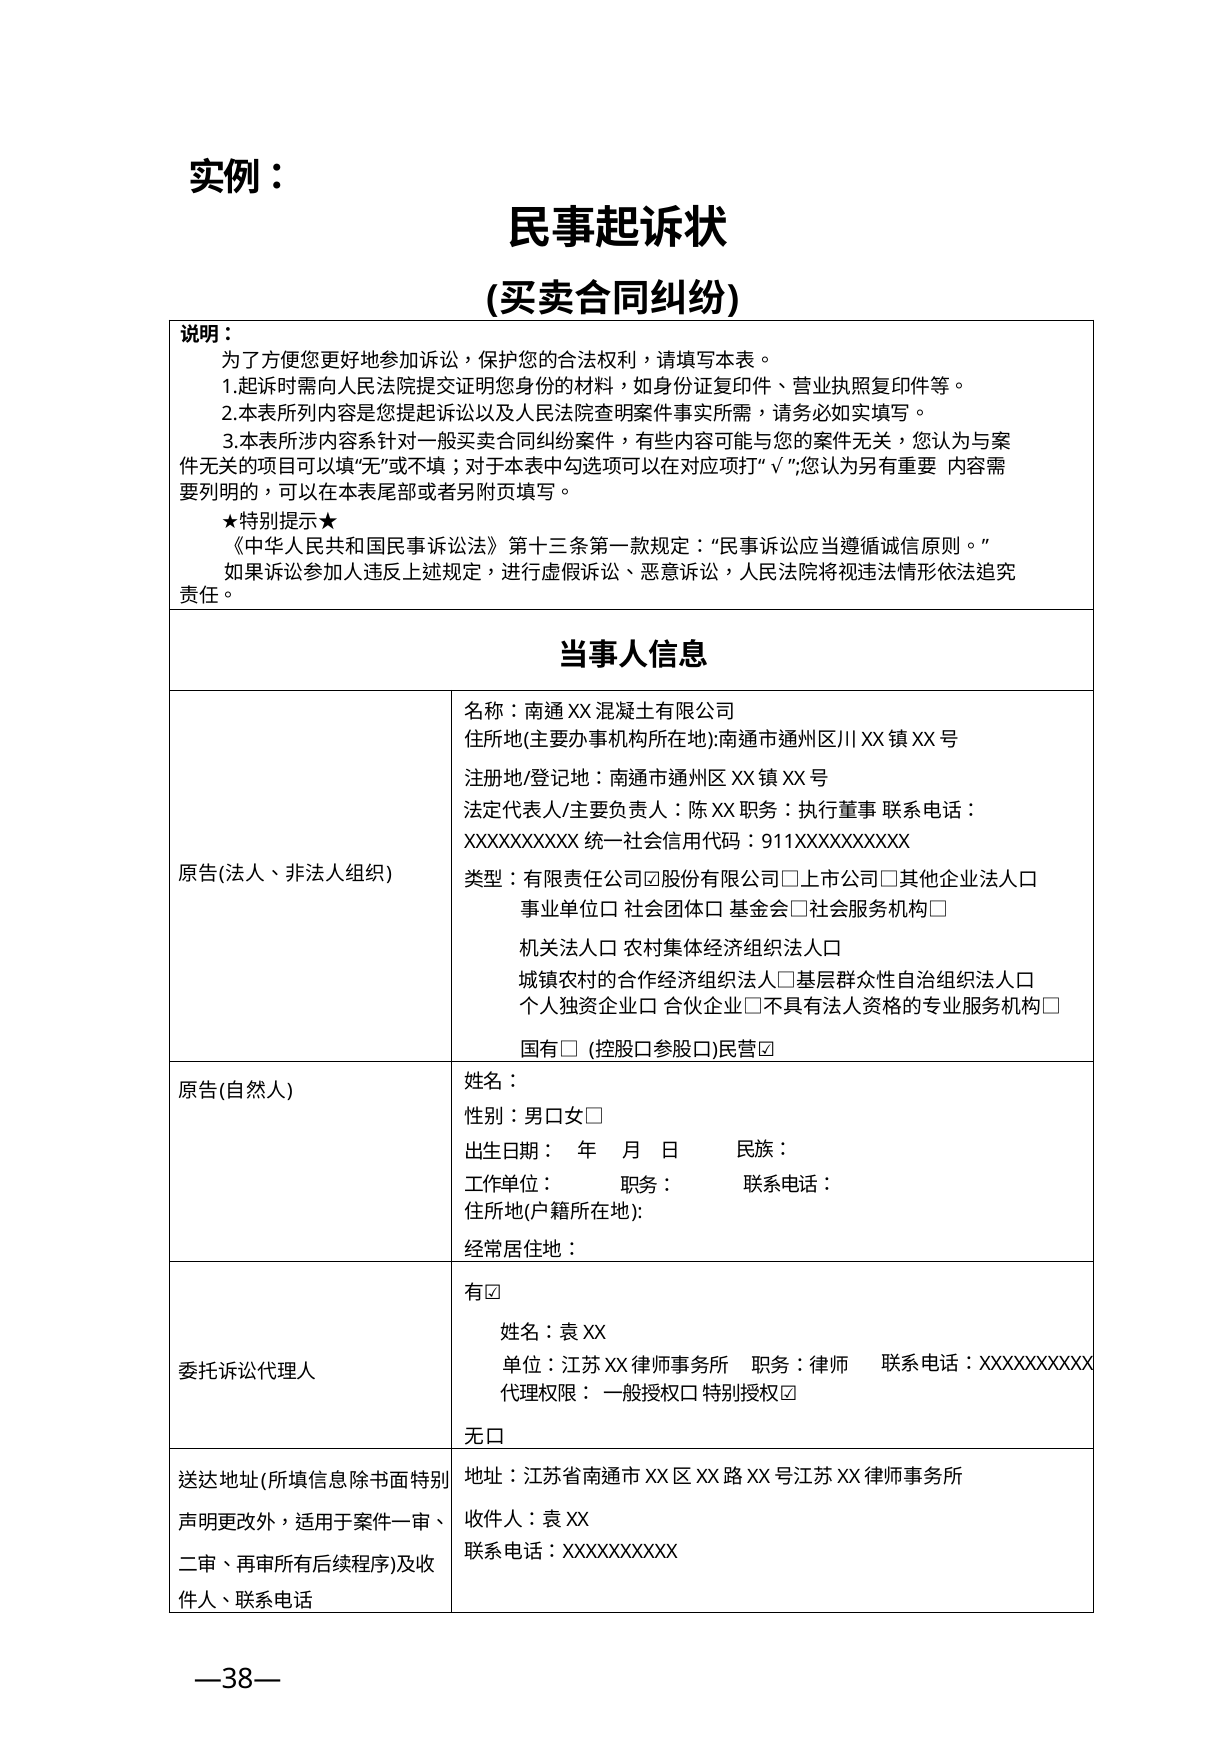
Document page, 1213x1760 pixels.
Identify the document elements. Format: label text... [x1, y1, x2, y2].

text —38— [194, 1666, 1095, 1695]
table_cell 有☑ [452, 1262, 1093, 1308]
table_cell 委托诉讼代理人 [170, 1262, 451, 1448]
text 民事起诉状 [507, 210, 1095, 277]
table_cell 名称：南通XX混凝土有限公司 住所地(主要办事机构所在地):南通市通州区川XX镇XX号 注册地/登记地：南通市通州区XX镇XX号 法定代表人/主要负责人：陈XX职务：执行董事 联系电话：XXXXXXXXXX 统一社会信用代码：911XXXXXXXXXX 类型：有限责任公司☑股份有限公司□上市公司□其他企业法人口 事业单位口 社会团体口 基金会□社会服务机构□ 机关法人口 农村集体经济组织法人口 城镇农村的合作经济组织法人□基层群众性自治组织法人口 个人独资企业口 合伙企业□不具有法人资格的专业服务机构□ 国有□ (控股口参股口)民营☑ [452, 691, 1093, 1061]
text 实例： [188, 153, 1095, 200]
table_cell 姓名：袁XX 单位：江苏XX律师事务所 职务：律师 代理权限： 一般授权口 特别授权☑ 无口 [452, 1308, 874, 1448]
table_cell 原告(法人、非法人组织) [170, 691, 451, 1061]
table_header 说明： 为了方便您更好地参加诉讼，保护您的合法权利，请填写本表。 1.起诉时需向人民法院提交证明您身份的材料，如身份证复印件、营业执照复印件等。 2.本表所列内容是您提起诉讼以及人民法院查明案件事实所需，请务必如实填写。 3.本表所涉内容系针对一般买卖合同纠纷案件，有些内容可能与您的案件无关，您认为与案 件无关的项目可以填“无”或不填；对于本表中勾选项可以在对应项打“ √ ”;您认为另有重要 内容需要列明的，可以在本表尾部或者另附页填写。 ★特别提示★ 《中华人民共和国民事诉讼法》第十三条第一款规定：“民事诉讼应当遵循诚信原则。” 如果诉讼参加人违反上述规定，进行虚假诉讼、恶意诉讼，人民法院将视违法情形依法追究 责任。 [170, 321, 1093, 609]
table_cell 送达地址(所填信息除书面特别 声明更改外，适用于案件一审、 二审、再审所有后续程序)及收 件人、联系电话 [170, 1449, 451, 1612]
table_cell 姓名： 性别：男口女□ 出生日期： 年 月 日 民族： 工作单位： 职务： 联系电话： 住所地(户籍所在地): 经常居住地： [452, 1062, 1093, 1261]
table_cell 地址：江苏省南通市XX区XX路XX号江苏XX律师事务所 收件人：袁XX 联系电话：XXXXXXXXXX [452, 1449, 1093, 1612]
table_cell 当事人信息 [170, 610, 1093, 690]
text (买卖合同纠纷) [486, 277, 1095, 319]
table_cell 原告(自然人) [170, 1062, 451, 1261]
table_cell 联系电话：XXXXXXXXXX [874, 1308, 1093, 1448]
